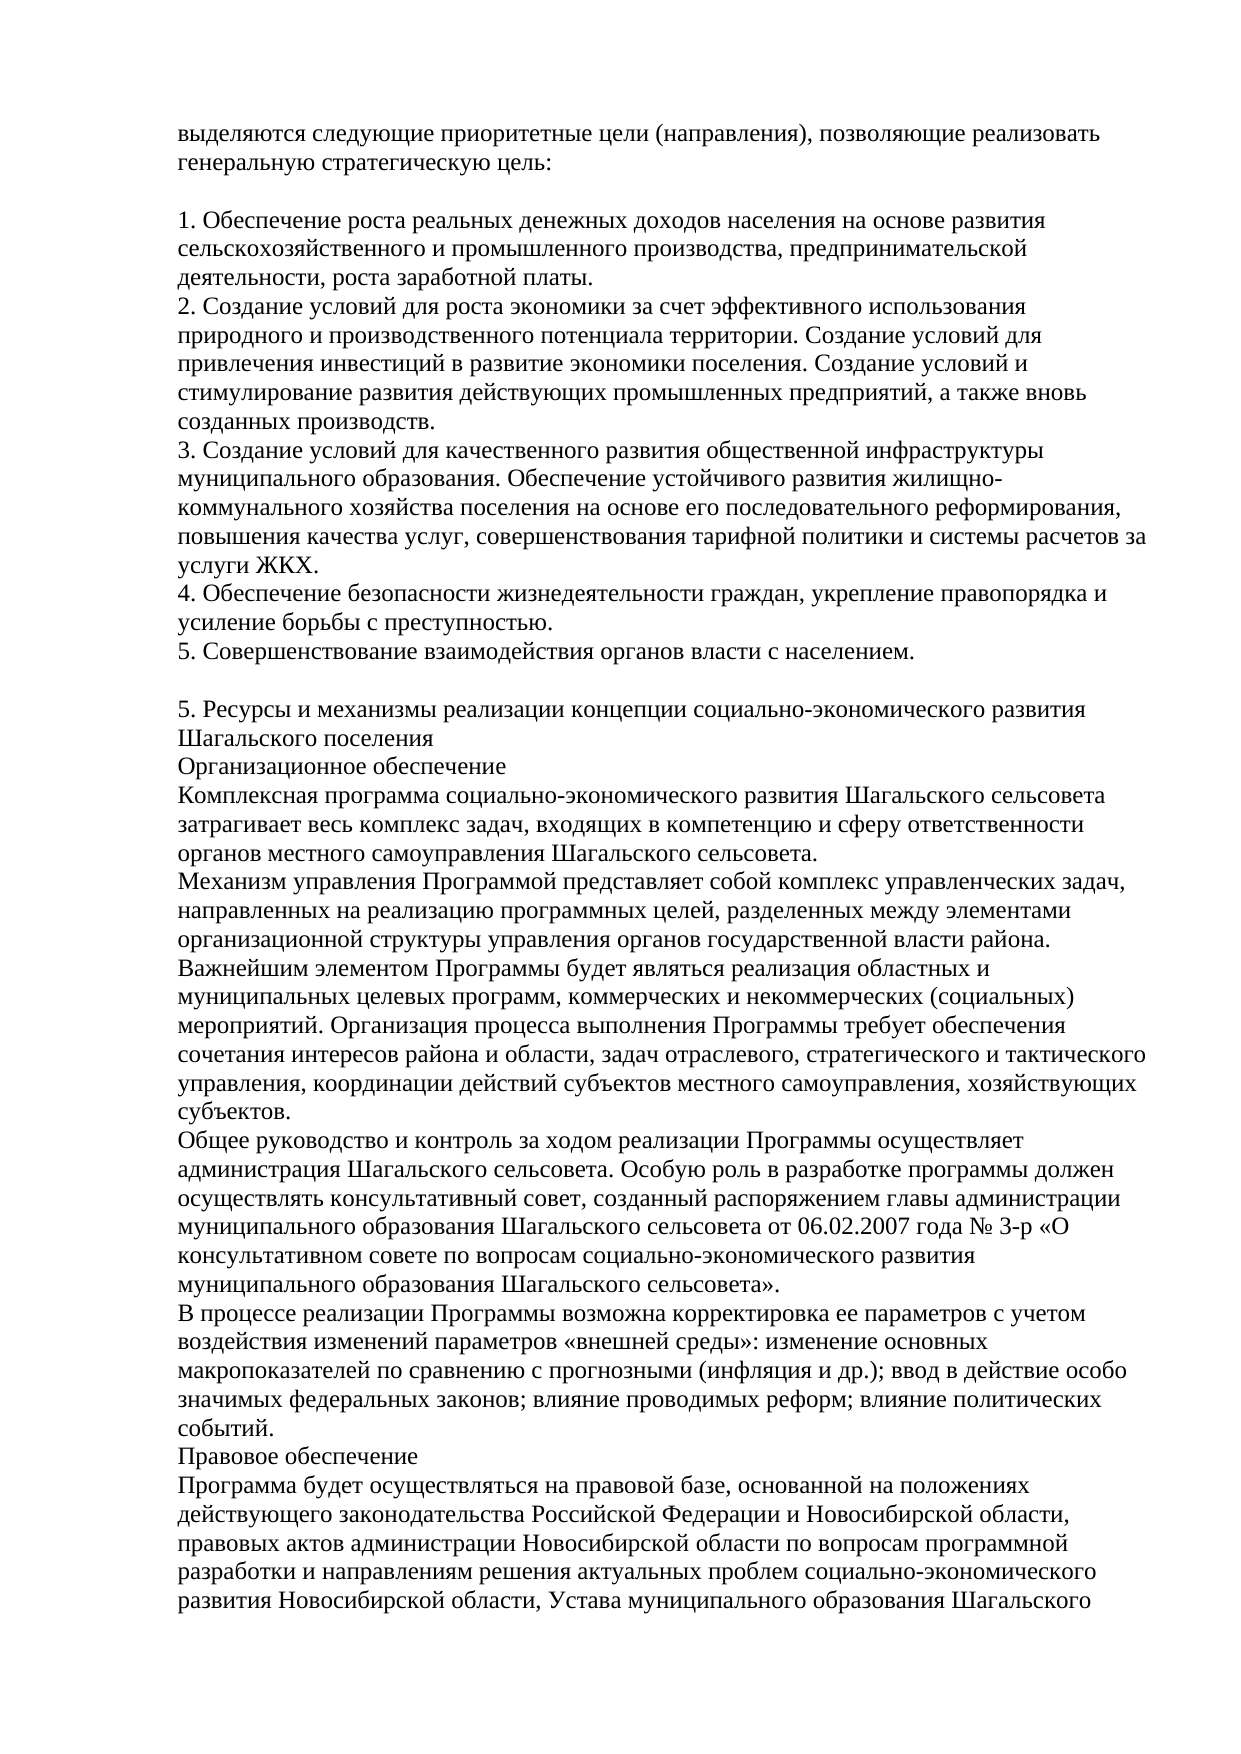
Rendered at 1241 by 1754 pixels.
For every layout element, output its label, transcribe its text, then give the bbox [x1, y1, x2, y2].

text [177, 118, 1152, 176]
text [177, 694, 1152, 1614]
text 1. Обеспечение роста реальных денежных доходов населения на основе развития сельскохозяйственного и промышленного производства, предпринимательской деятельности, роста заработной платы. 2. Создание условий для роста экономики за счет эффективного использования природного и производственного потенциала территории. Создание условий для привлечения инвестиций в развитие экономики поселения. Создание условий и стимулирование развития действующих промышленных предприятий, а также вновь созданных производств. 3. Создание условий для качественного развития общественной инфраструктуры муниципального образования. Обеспечение устойчивого развития жилищно-коммунального хозяйства поселения на основе его последовательного реформирования, повышения качества услуг, совершенствования тарифной политики и системы расчетов за услуги ЖКХ. 4. Обеспечение безопасности жизнедеятельности граждан, укрепление правопорядка и усиление борьбы с преступностью. 5. Совершенствование взаимодействия органов власти с населением. [177, 205, 1152, 665]
